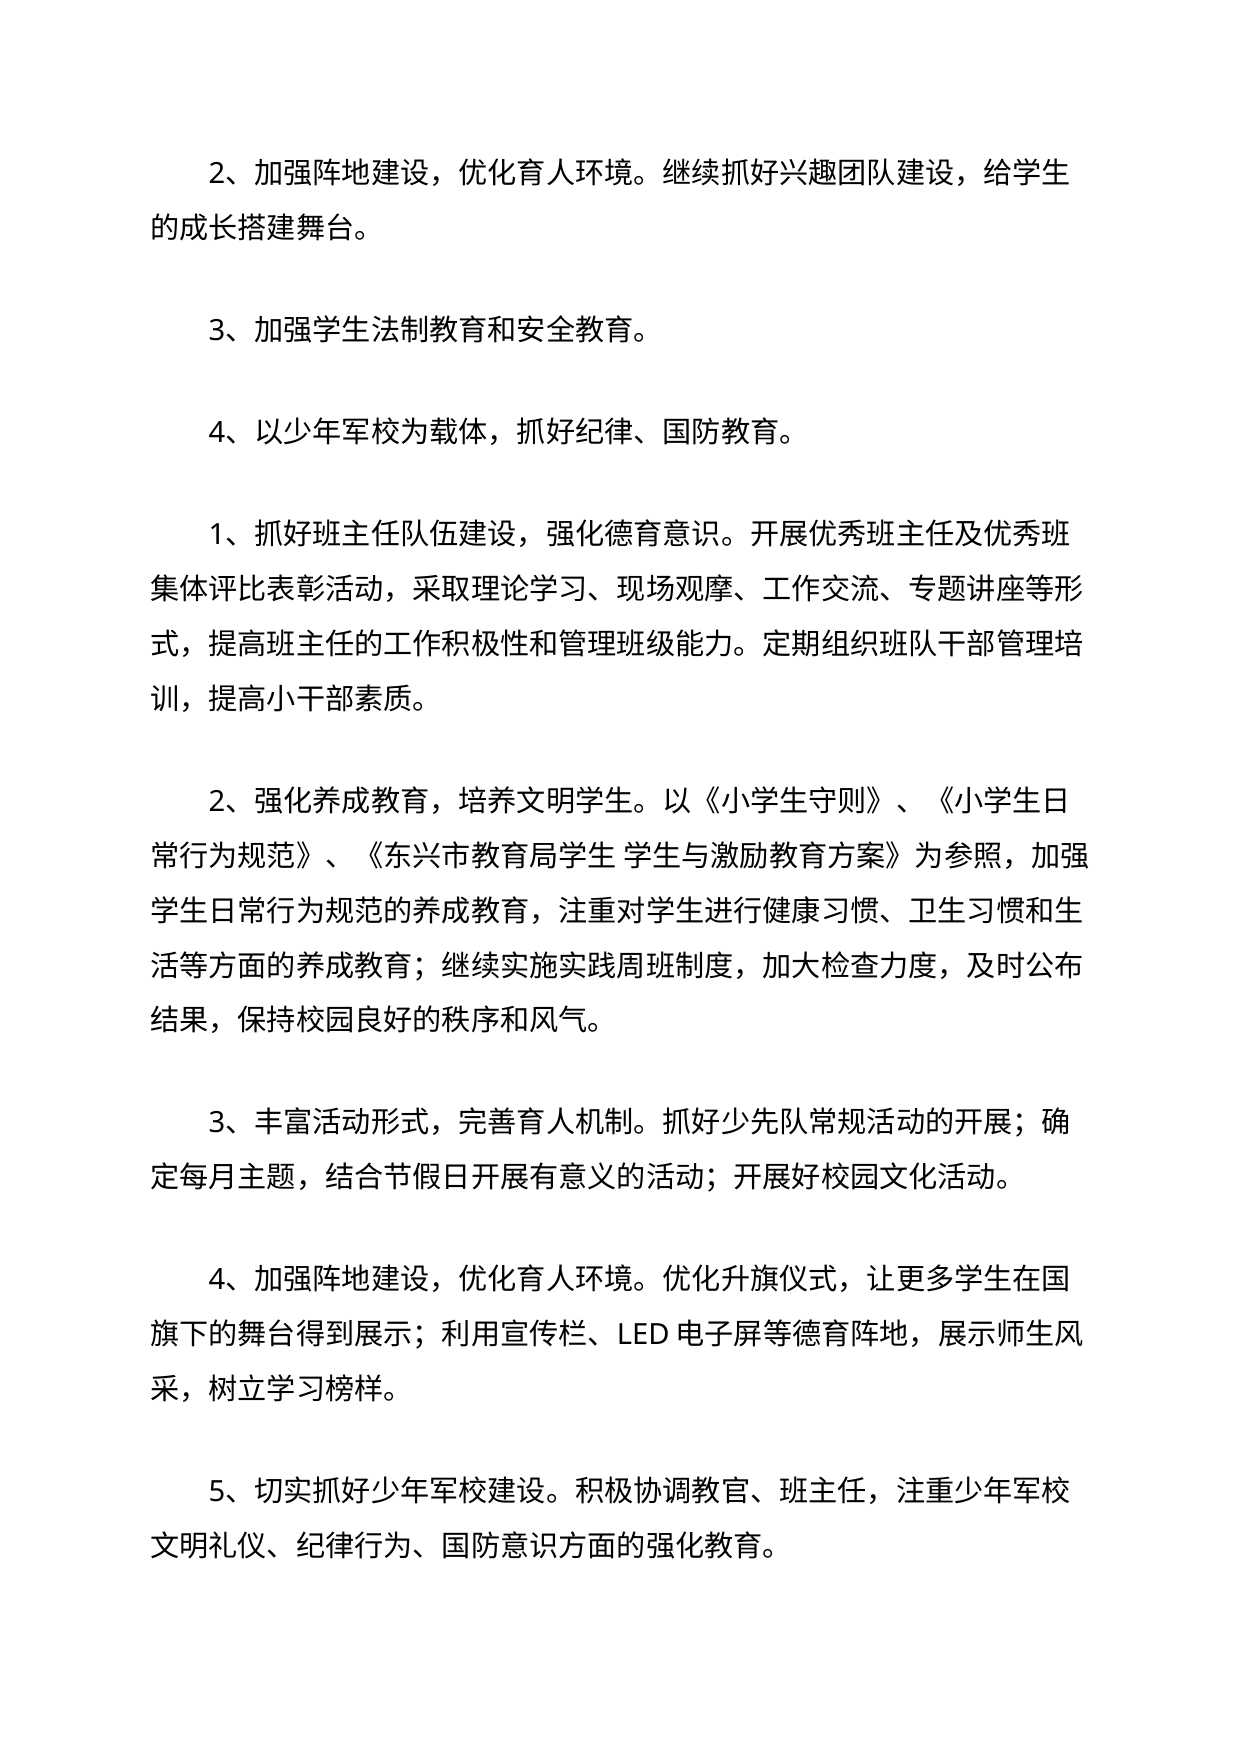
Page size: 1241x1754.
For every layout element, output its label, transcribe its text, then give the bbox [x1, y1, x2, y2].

text 4、加强阵地建设，优化育人环境。优化升旗仪式，让更多学生在国旗下的舞台得到展示；利用宣传栏、LED电子屏等德育阵地，展示师生风采，树立学习榜样。 [150, 1256, 1090, 1408]
text 3、加强学生法制教育和安全教育。 [150, 307, 1090, 349]
text 3、丰富活动形式，完善育人机制。抓好少先队常规活动的开展；确定每月主题，结合节假日开展有意义的活动；开展好校园文化活动。 [150, 1099, 1090, 1196]
text 2、加强阵地建设，优化育人环境。继续抓好兴趣团队建设，给学生的成长搭建舞台。 [150, 150, 1090, 247]
text 1、抓好班主任队伍建设，强化德育意识。开展优秀班主任及优秀班集体评比表彰活动，采取理论学习、现场观摩、工作交流、专题讲座等形式，提高班主任的工作积极性和管理班级能力。定期组织班队干部管理培训，提高小干部素质。 [150, 511, 1090, 718]
text 2、强化养成教育，培养文明学生。以《小学生守则》、《小学生日常行为规范》、《东兴市教育局学生 学生与激励教育方案》为参照，加强学生日常行为规范的养成教育，注重对学生进行健康习惯、卫生习惯和生活等方面的养成教育；继续实施实践周班制度，加大检查力度，及时公布结果，保持校园良好的秩序和风气。 [150, 777, 1090, 1039]
text 5、切实抓好少年军校建设。积极协调教官、班主任，注重少年军校文明礼仪、纪律行为、国防意识方面的强化教育。 [150, 1467, 1090, 1564]
text 4、以少年军校为载体，抓好纪律、国防教育。 [150, 409, 1090, 451]
